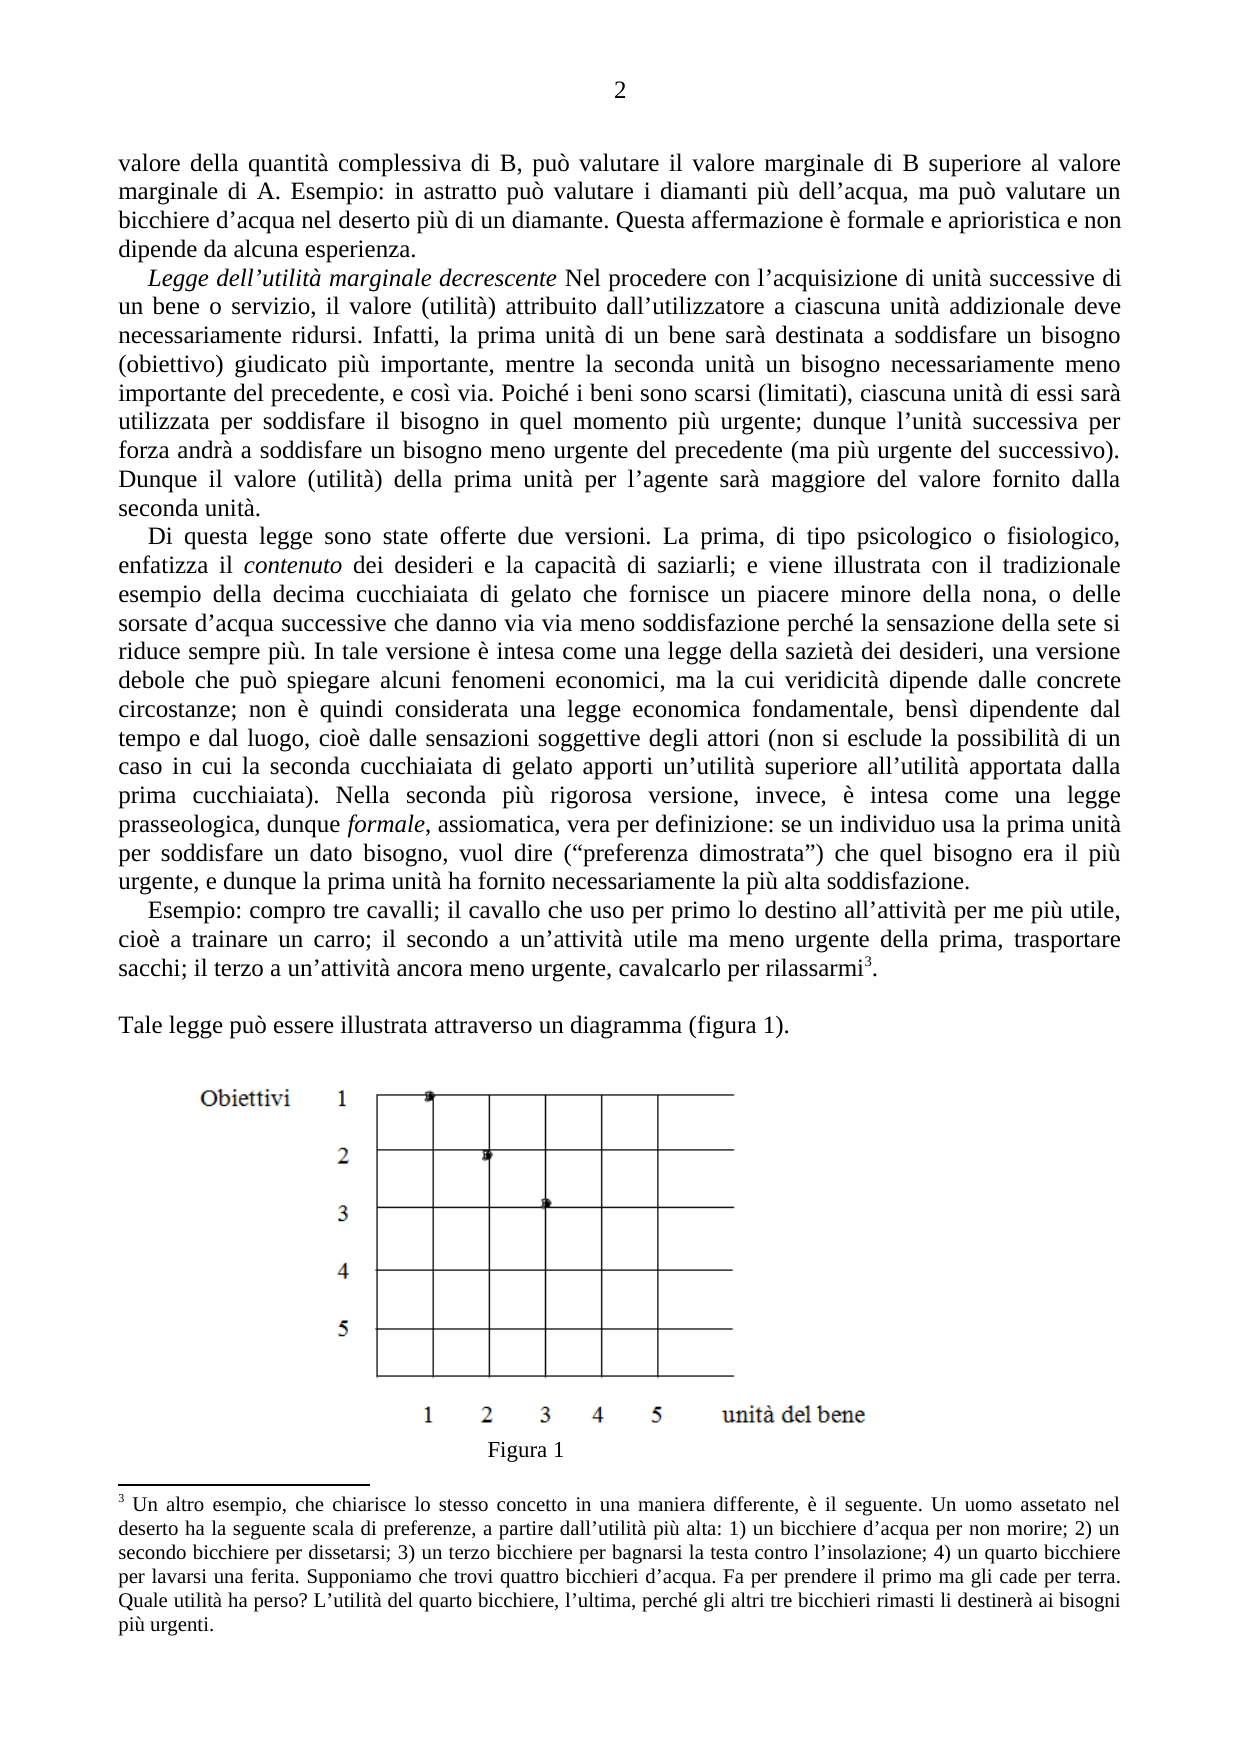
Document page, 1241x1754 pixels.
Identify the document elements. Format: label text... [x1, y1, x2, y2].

picture [118, 1067, 895, 1437]
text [118, 148, 1122, 263]
text Di questa legge sono state offerte due versioni. La prima, di tipo psicologico o fisiologico, enfatizza il contenuto dei desideri e la capacità di saziarli; e viene illustrata con il tradizionale esempio della decima cucchiaiata di gelato che fornisce un piacere minore della nona, o delle sorsate d’acqua successive che danno via via meno soddisfazione perché la sensazione della sete si riduce sempre più. In tale versione è intesa come una legge della sazietà dei desideri, una versione debole che può spiegare alcuni fenomeni economici, ma la cui veridicità dipende dalle concrete circostanze; non è quindi considerata una legge economica fondamentale, bensì dipendente dal tempo e dal luogo, cioè dalle sensazioni soggettive degli attori (non si esclude la possibilità di un caso in cui la seconda cucchiaiata di gelato apporti un’utilità superiore all’utilità apportata dalla prima cucchiaiata). Nella seconda più rigorosa versione, invece, è intesa come una legge prasseologica, dunque formale, assiomatica, vera per definizione: se un individuo usa la prima unità per soddisfare un dato bisogno, vuol dire (“preferenza dimostrata”) che quel bisogno era il più urgente, e dunque la prima unità ha fornito necessariamente la più alta soddisfazione. [118, 521, 1122, 895]
text Figura 1 [118, 1436, 1122, 1463]
text Tale legge può essere illustrata attraverso un diagramma (figura 1). [118, 1010, 1122, 1039]
text Legge dell’utilità marginale decrescente Nel procedere con l’acquisizione di unità successive di un bene o servizio, il valore (utilità) attribuito dall’utilizzatore a ciascuna unità addizionale deve necessariamente ridursi. Infatti, la prima unità di un bene sarà destinata a soddisfare un bisogno (obiettivo) giudicato più importante, mentre la seconda unità un bisogno necessariamente meno importante del precedente, e così via. Poiché i beni sono scarsi (limitati), ciascuna unità di essi sarà utilizzata per soddisfare il bisogno in quel momento più urgente; dunque l’unità successiva per forza andrà a soddisfare un bisogno meno urgente del precedente (ma più urgente del successivo). Dunque il valore (utilità) della prima unità per l’agente sarà maggiore del valore fornito dalla seconda unità. [118, 263, 1122, 521]
text Esempio: compro tre cavalli; il cavallo che uso per primo lo destino all’attività per me più utile, cioè a trainare un carro; il secondo a un’attività utile ma meno urgente della prima, trasportare sacchi; il terzo a un’attività ancora meno urgente, cavalcarlo per rilassarmi. [118, 895, 1122, 981]
